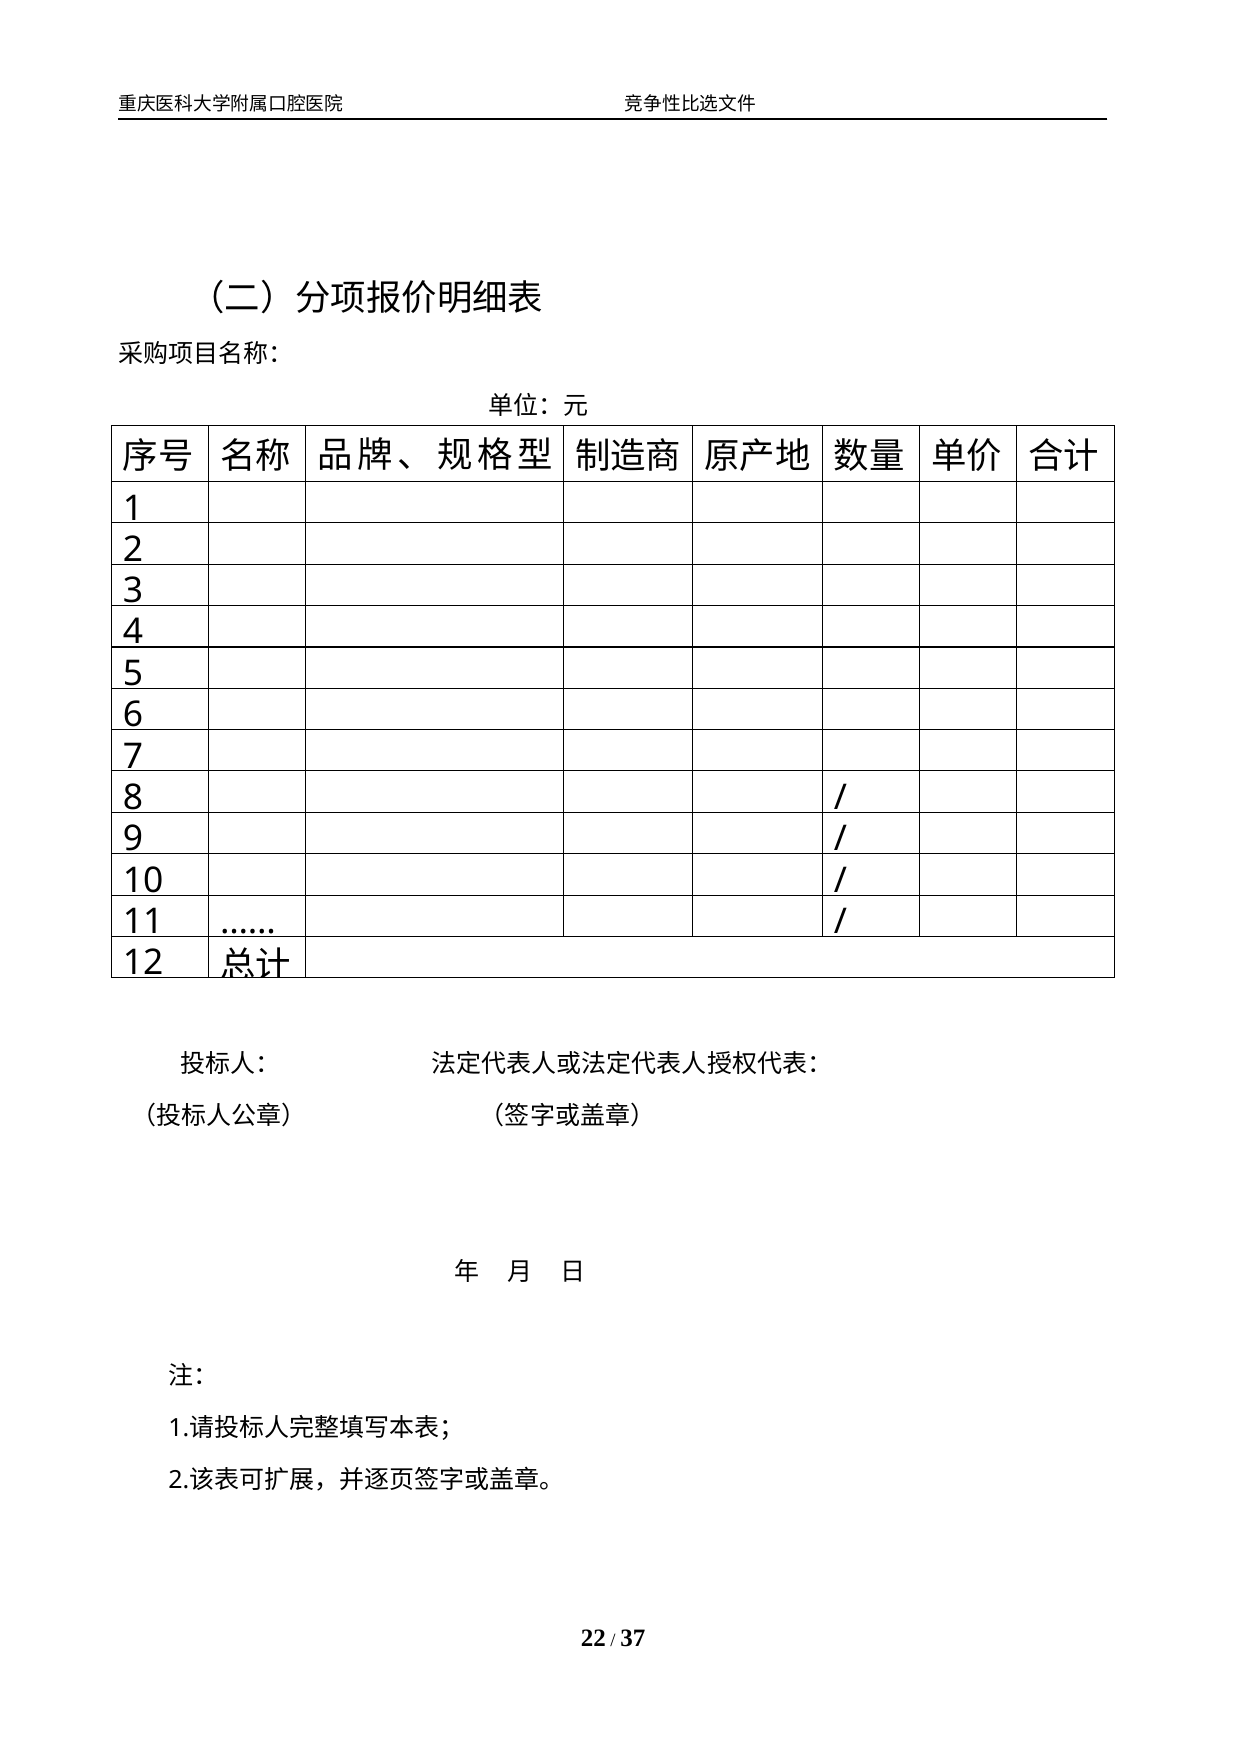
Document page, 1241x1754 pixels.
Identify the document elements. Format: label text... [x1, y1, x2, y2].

table_cell [564, 730, 692, 770]
text 注： [118, 1343, 1107, 1395]
table_cell 5 [112, 648, 208, 688]
text 投标人： 法定代表人或法定代表人授权代表： [118, 1030, 1107, 1082]
table_cell [564, 854, 692, 894]
table_cell [823, 523, 919, 564]
text 年 月 日 [118, 1239, 1107, 1291]
table_cell [693, 896, 822, 936]
table_cell [823, 482, 919, 522]
table_cell [209, 689, 305, 729]
table_cell [306, 648, 563, 688]
text 采购项目名称： [118, 321, 1107, 373]
table_cell 总计 [209, 937, 305, 977]
table_cell [209, 565, 305, 605]
table_cell [693, 730, 822, 770]
text 2.该表可扩展，并逐页签字或盖章。 [118, 1447, 1107, 1499]
table_cell [920, 730, 1016, 770]
table_cell …… [209, 896, 305, 936]
table_cell [209, 854, 305, 894]
table_cell [920, 565, 1016, 605]
table_cell [920, 523, 1016, 564]
table_cell [1017, 648, 1114, 688]
table_cell 4 [112, 606, 208, 646]
table_cell [1017, 771, 1114, 812]
table_cell [564, 606, 692, 646]
table_cell [920, 606, 1016, 646]
table_cell [920, 896, 1016, 936]
table_cell 3 [112, 565, 208, 605]
table_cell [823, 730, 919, 770]
table_header 原产地 [693, 426, 822, 481]
table_cell [209, 523, 305, 564]
table_cell [306, 606, 563, 646]
table_cell [823, 565, 919, 605]
table_cell [1017, 854, 1114, 894]
table_cell [693, 523, 822, 564]
table_cell 11 [112, 896, 208, 936]
table_cell [209, 482, 305, 522]
table_cell [920, 648, 1016, 688]
table_cell / [823, 896, 919, 936]
table_cell 7 [112, 730, 208, 770]
table_cell [209, 648, 305, 688]
table_cell [306, 523, 563, 564]
table_cell [564, 689, 692, 729]
table_cell 2 [112, 523, 208, 564]
table_cell [564, 896, 692, 936]
table_header 数量 [823, 426, 919, 481]
table_cell [306, 937, 1114, 977]
table_cell [920, 813, 1016, 853]
text 单位：元 [118, 373, 1107, 425]
table_cell [920, 482, 1016, 522]
table_header 单价 [920, 426, 1016, 481]
table_cell [564, 482, 692, 522]
table_cell [1017, 565, 1114, 605]
text （二）分项报价明细表 [118, 269, 1107, 321]
table_cell [209, 771, 305, 812]
table_cell [306, 896, 563, 936]
table_cell [1017, 896, 1114, 936]
table_cell [306, 482, 563, 522]
table_cell [823, 606, 919, 646]
table_cell [564, 523, 692, 564]
table_cell 8 [112, 771, 208, 812]
table_cell [693, 606, 822, 646]
table_cell [306, 813, 563, 853]
table_cell [693, 771, 822, 812]
table_cell [823, 648, 919, 688]
table_cell [1017, 523, 1114, 564]
table_cell 9 [112, 813, 208, 853]
table_header 品牌、规格型号 [306, 426, 563, 481]
table_cell [693, 689, 822, 729]
table_cell [920, 689, 1016, 729]
text （投标人公章） （签字或盖章） [118, 1082, 1107, 1134]
table_cell / [823, 854, 919, 894]
table_cell [693, 648, 822, 688]
table_cell [306, 565, 563, 605]
table_cell [306, 689, 563, 729]
table_header 序号 [112, 426, 208, 481]
table_cell [306, 854, 563, 894]
table_cell [1017, 730, 1114, 770]
table_cell [1017, 813, 1114, 853]
table_cell [306, 771, 563, 812]
text 1.请投标人完整填写本表； [118, 1395, 1107, 1447]
table_cell / [823, 813, 919, 853]
table_cell [920, 771, 1016, 812]
table_cell [564, 771, 692, 812]
table_cell [823, 689, 919, 729]
table_cell [693, 482, 822, 522]
table_cell 1 [112, 482, 208, 522]
table_cell [1017, 606, 1114, 646]
table_cell / [823, 771, 919, 812]
table_header 合计 [1017, 426, 1114, 481]
table_cell 10 [112, 854, 208, 894]
table_cell [306, 730, 563, 770]
table_cell [1017, 689, 1114, 729]
table_cell [564, 813, 692, 853]
table_cell [564, 565, 692, 605]
table_cell 12 [112, 937, 208, 977]
table_cell [693, 813, 822, 853]
table_cell [1017, 482, 1114, 522]
table_cell [920, 854, 1016, 894]
table_header 名称 [209, 426, 305, 481]
table_cell [209, 730, 305, 770]
table_cell [209, 813, 305, 853]
table_cell [693, 854, 822, 894]
table_cell [693, 565, 822, 605]
table_cell [209, 606, 305, 646]
table_cell 6 [112, 689, 208, 729]
table_cell [564, 648, 692, 688]
table_header 制造商 [564, 426, 692, 481]
